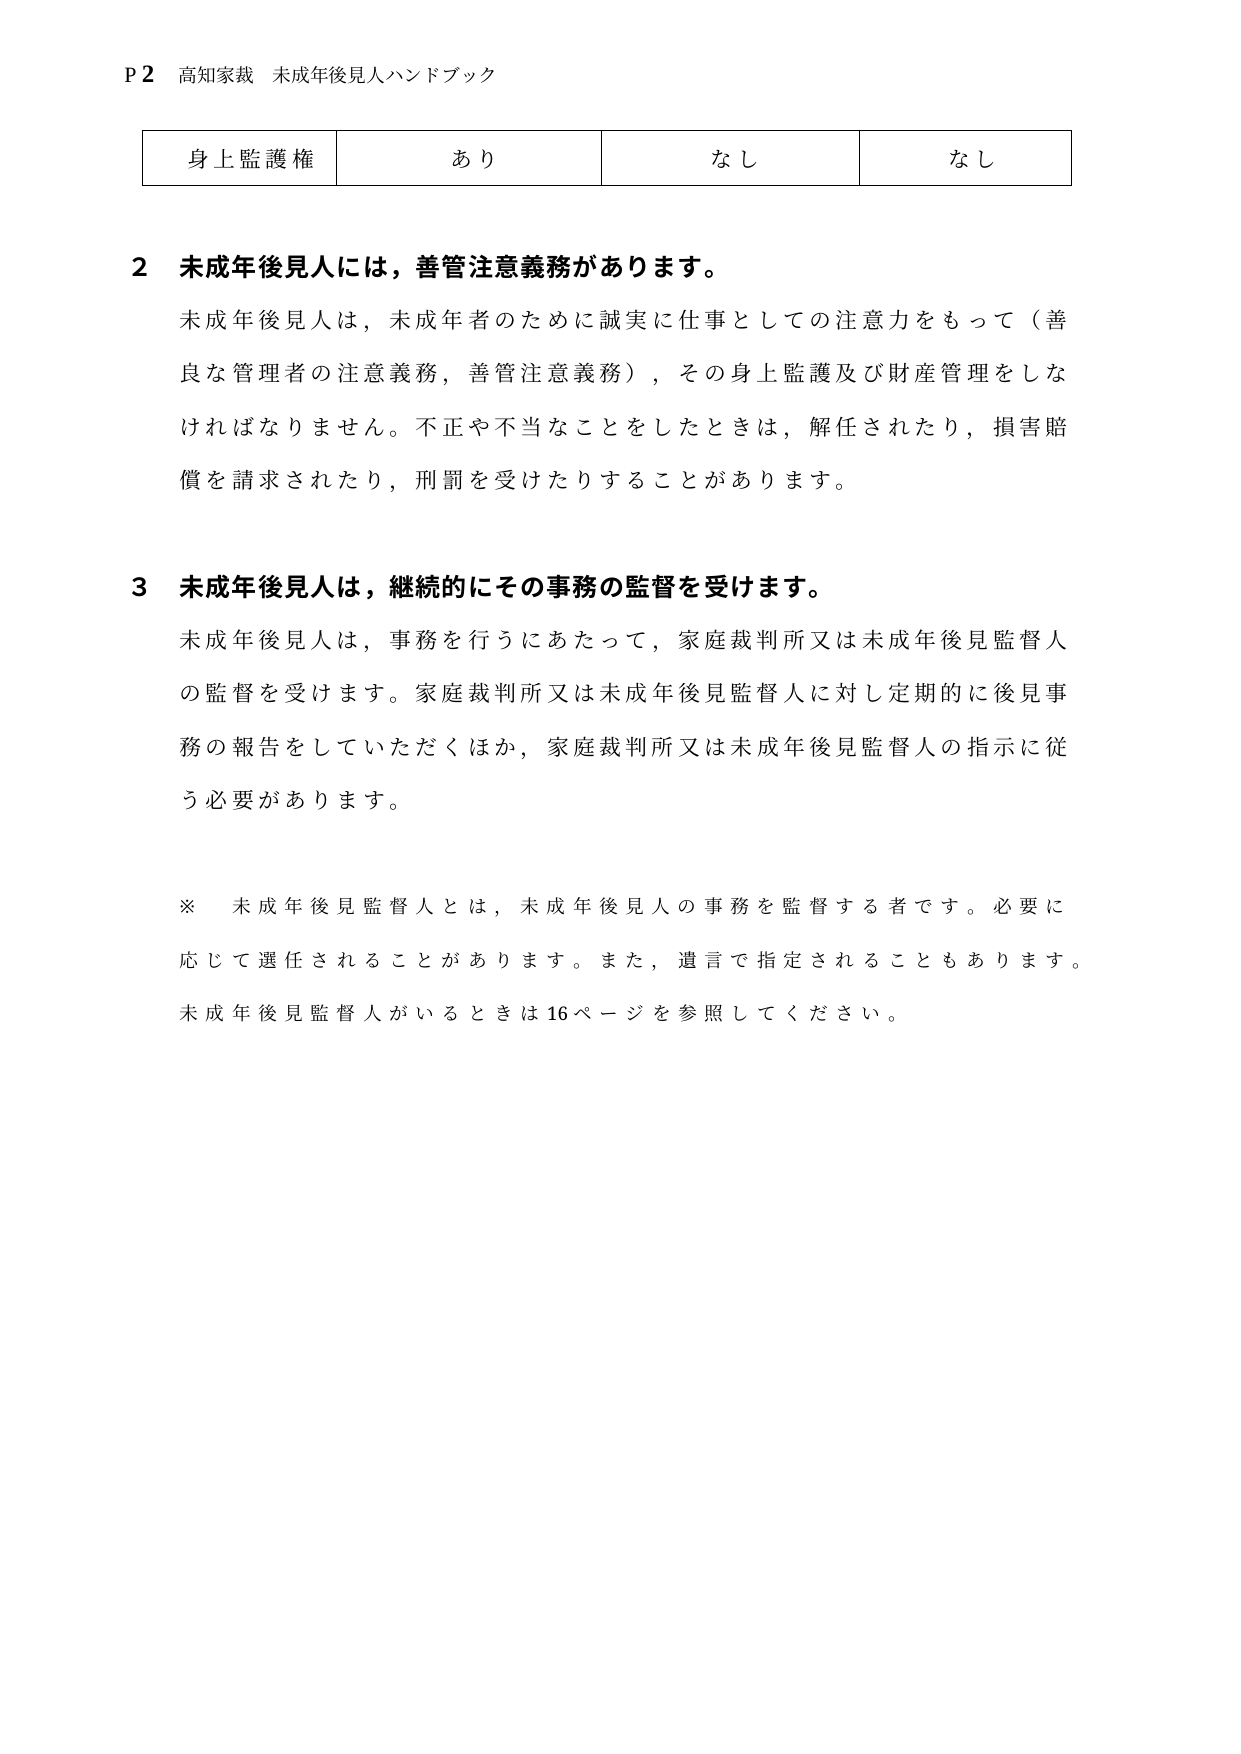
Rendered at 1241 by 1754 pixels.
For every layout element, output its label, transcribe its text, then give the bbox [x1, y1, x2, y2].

text ２ 未成年後見人には，善管注意義務があります。 [127, 239, 1072, 292]
text 未成年後見人は，未成年者のために誠実に仕事としての注意力をもって（善良な管理者の注意義務，善管注意義務），その身上監護及び財産管理をしなければなりません。不正や不当なことをしたときは，解任されたり，損害賠償を請求されたり，刑罰を受けたりすることがあります。 [153, 292, 1072, 506]
table_cell 身上監護権 [143, 131, 336, 184]
text ３ 未成年後見人は，継続的にその事務の監督を受けます。 [127, 559, 1072, 612]
table_cell あり [337, 131, 601, 184]
table_cell なし [602, 131, 859, 184]
text 未成年後見人は，事務を行うにあたって，家庭裁判所又は未成年後見監督人の監督を受けます。家庭裁判所又は未成年後見監督人に対し定期的に後見事務の報告をしていただくほか，家庭裁判所又は未成年後見監督人の指示に従う必要があります。 [153, 612, 1072, 826]
text ※ 未成年後見監督人とは，未成年後見人の事務を監督する者です。必要に応じて選任されることがあります。また，遺言で指定されることもあります。未成年後見監督人がいるときは7ページを参照してください。 [153, 879, 1072, 1039]
table_cell なし [860, 131, 1071, 184]
